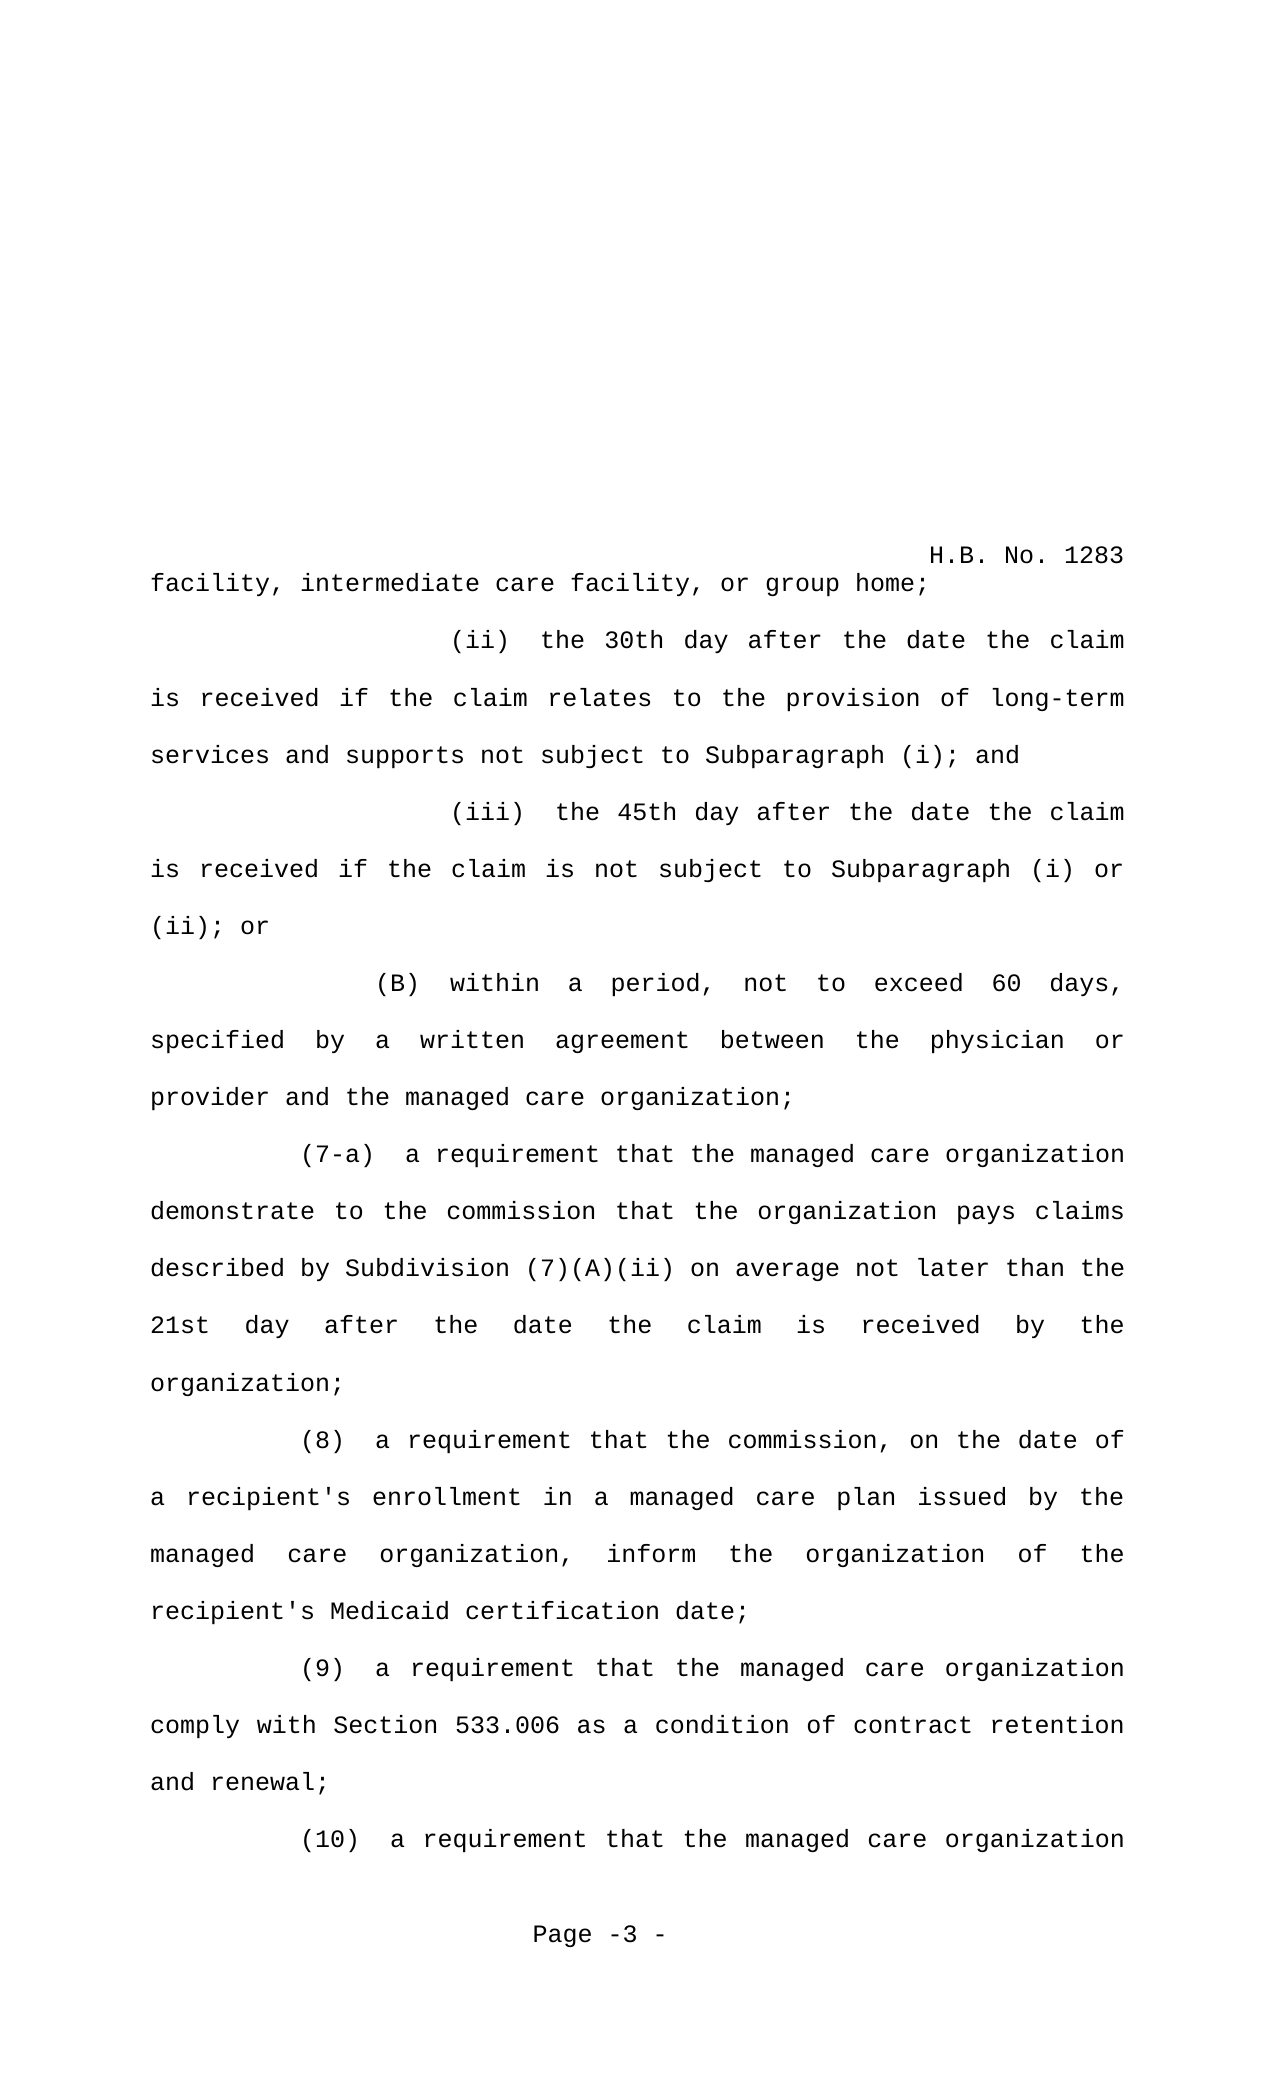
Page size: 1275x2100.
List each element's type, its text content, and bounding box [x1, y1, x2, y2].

text (iii) the 45th day after the date the claim is received if the claim is not subject to Subparagraph (i) or (ii); or [150, 799, 1125, 942]
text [150, 1827, 1125, 1855]
text (B) within a period, not to exceed 60 days, specified by a written agreement between the physician or provider and the managed care organization; [150, 970, 1125, 1113]
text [150, 571, 1125, 599]
text (8) a requirement that the commission, on the date of a recipient's enrollment in a managed care plan issued by the managed care organization, inform the organization of the recipient's Medicaid certification date; [150, 1427, 1125, 1627]
text (7-a) a requirement that the managed care organization demonstrate to the commission that the organization pays claims described by Subdivision (7)(A)(ii) on average not later than the 21st day after the date the claim is received by the organization; [150, 1142, 1125, 1398]
text (ii) the 30th day after the date the claim is received if the claim relates to the provision of long-term services and supports not subject to Subparagraph (i); and [150, 628, 1125, 771]
text (9) a requirement that the managed care organization comply with Section 533.006 as a condition of contract retention and renewal; [150, 1655, 1125, 1798]
